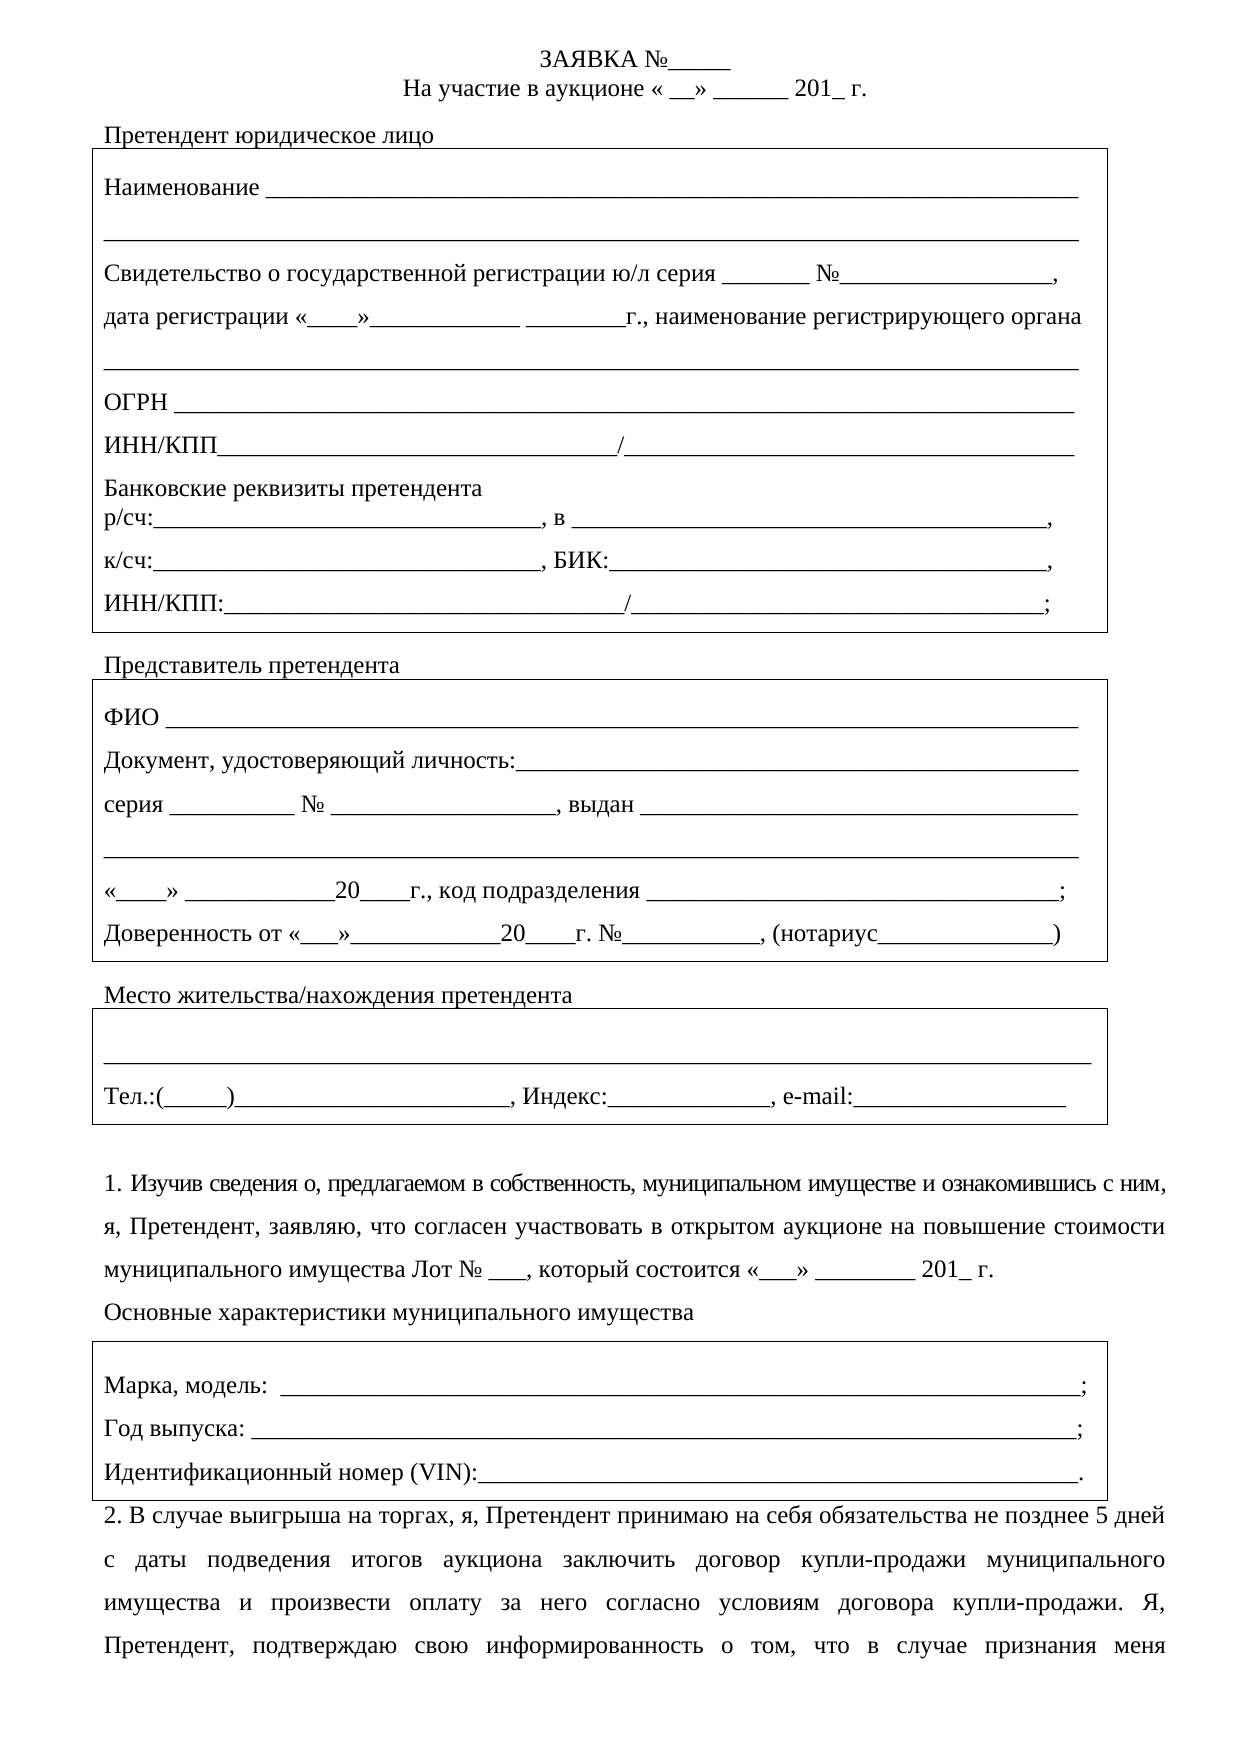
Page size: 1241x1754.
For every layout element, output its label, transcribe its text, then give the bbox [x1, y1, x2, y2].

subtitle На участие в аукционе « __» ______ 201_ г. [103, 73, 1167, 102]
text 1. Изучив сведения о, предлагаемом в собственность, муниципальном имуществе и ознакомившись с ним, я, Претендент, заявляю, что согласен участвовать в открытом аукционе на повышение стоимости муниципального имущества Лот № ___, который состоится «___» ________ 201_ г. [103, 1168, 1167, 1283]
table_header _______________________________________________________________________________ Тел.:(_____)______________________, Индекс:_____________, e-mail:_________________ [93, 1009, 1107, 1124]
table_header Наименование _________________________________________________________________ ______________________________________________________________________________ Свидетельство о государственной регистрации ю/л серия _______ №_________________, дата регистрации «____»____________ ________г., наименование регистрирующего органа ______________________________________________________________________________ ОГРН ________________________________________________________________________ ИНН/КПП________________________________/____________________________________ Банковские реквизиты претендента р/сч:_______________________________, в ______________________________________, к/сч:_______________________________, БИК:___________________________________, ИНН/КПП:________________________________/_________________________________; [93, 149, 1107, 632]
text Основные характеристики муниципального имущества [103, 1297, 1167, 1326]
text Претендент юридическое лицо [103, 125, 1167, 148]
table_header Марка, модель: ________________________________________________________________; Год выпуска: __________________________________________________________________; Идентификационный номер (VIN):________________________________________________. [93, 1342, 1107, 1499]
text Представитель претендента [103, 656, 1167, 678]
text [103, 1501, 1167, 1659]
text Место жительства/нахождения претендента [103, 985, 1167, 1008]
text ЗАЯВКА №_____ [103, 44, 1167, 73]
table_header ФИО _________________________________________________________________________ Документ, удостоверяющий личность:_____________________________________________ серия __________ № __________________, выдан ___________________________________ ______________________________________________________________________________ «____» ____________20____г., код подразделения _________________________________; Доверенность от «___»____________20____г. №___________, (нотариус______________) [93, 680, 1107, 961]
